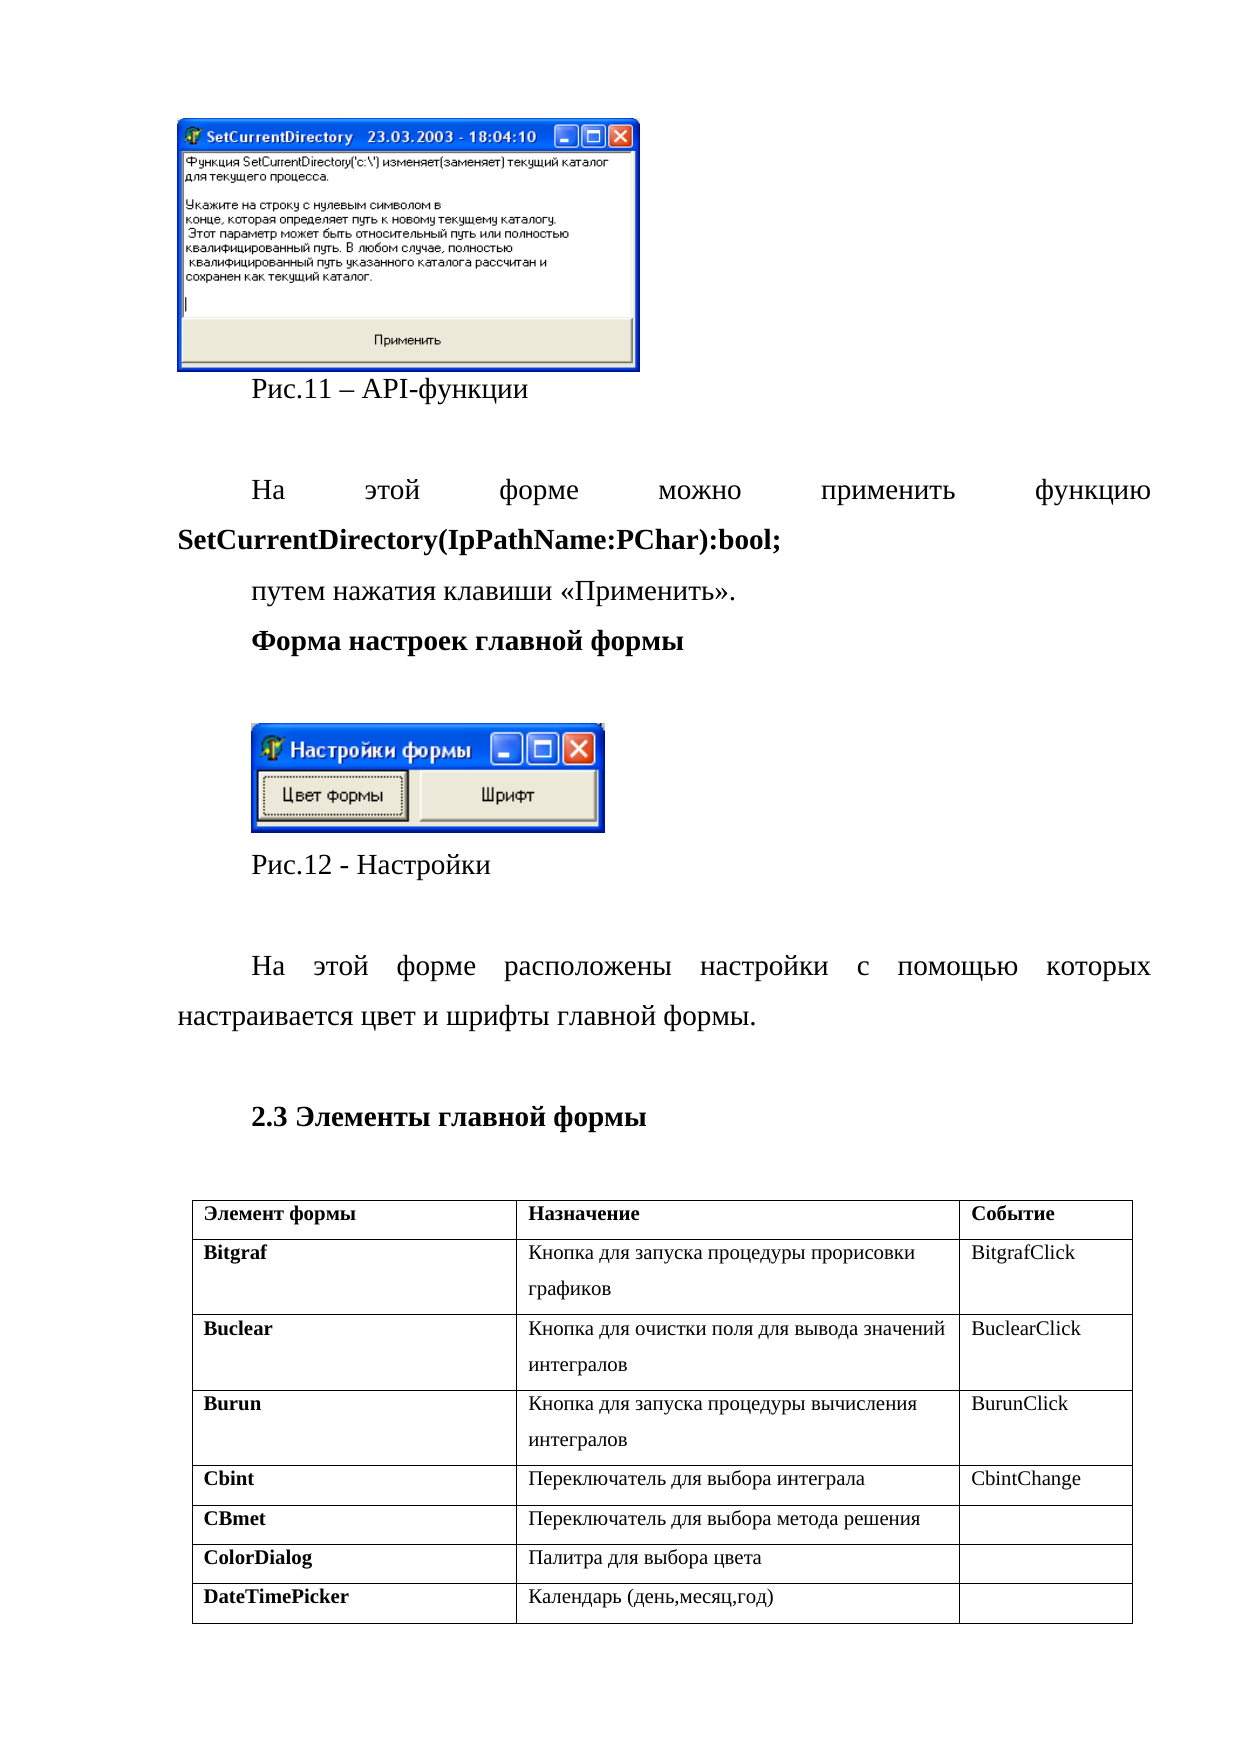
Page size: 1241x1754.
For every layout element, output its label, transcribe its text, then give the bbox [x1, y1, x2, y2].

table_header Назначение [517, 1201, 959, 1239]
table_cell CBmet [193, 1506, 516, 1544]
text На этой форме можно применить функцию SetCurrentDirectory(IpPathName:PChar):bool; [177, 472, 1152, 556]
table_cell CbintChange [960, 1466, 1132, 1504]
table_cell BurunClick [960, 1391, 1132, 1465]
table_cell DateTimePicker [193, 1584, 516, 1623]
text Форма настроек главной формы [177, 623, 1152, 656]
table_cell Палитра для выбора цвета [517, 1545, 959, 1583]
table_cell BitgrafClick [960, 1240, 1132, 1314]
table_cell Переключатель для выбора интеграла [517, 1466, 959, 1504]
table_cell [960, 1584, 1132, 1623]
table_cell Переключатель для выбора метода решения [517, 1506, 959, 1544]
table_header Элемент формы [193, 1201, 516, 1239]
table_cell ColorDialog [193, 1545, 516, 1583]
table_header Событие [960, 1201, 1132, 1239]
table_cell [960, 1506, 1132, 1544]
table_cell Кнопка для запуска процедуры прорисовки графиков [517, 1240, 959, 1314]
text Рис.12 - Настройки [177, 847, 1152, 881]
picture [251, 723, 605, 833]
text Рис.11 – API-функции [177, 371, 1152, 405]
table_cell BuclearClick [960, 1315, 1132, 1390]
text 2.3 Элементы главной формы [177, 1099, 1152, 1132]
table_cell Кнопка для очистки поля для вывода значений интегралов [517, 1315, 959, 1390]
table_cell Bitgraf [193, 1240, 516, 1314]
table_cell Календарь (день,месяц,год) [517, 1584, 959, 1623]
text путем нажатия клавиши «Применить». [177, 573, 1152, 606]
picture [177, 118, 640, 372]
table_cell Cbint [193, 1466, 516, 1504]
table_cell Buclear [193, 1315, 516, 1390]
table_cell [960, 1545, 1132, 1583]
text На этой форме расположены настройки с помощью которых настраивается цвет и шрифты главной формы. [177, 948, 1152, 1032]
table_cell Burun [193, 1391, 516, 1465]
table_cell Кнопка для запуска процедуры вычисления интегралов [517, 1391, 959, 1465]
